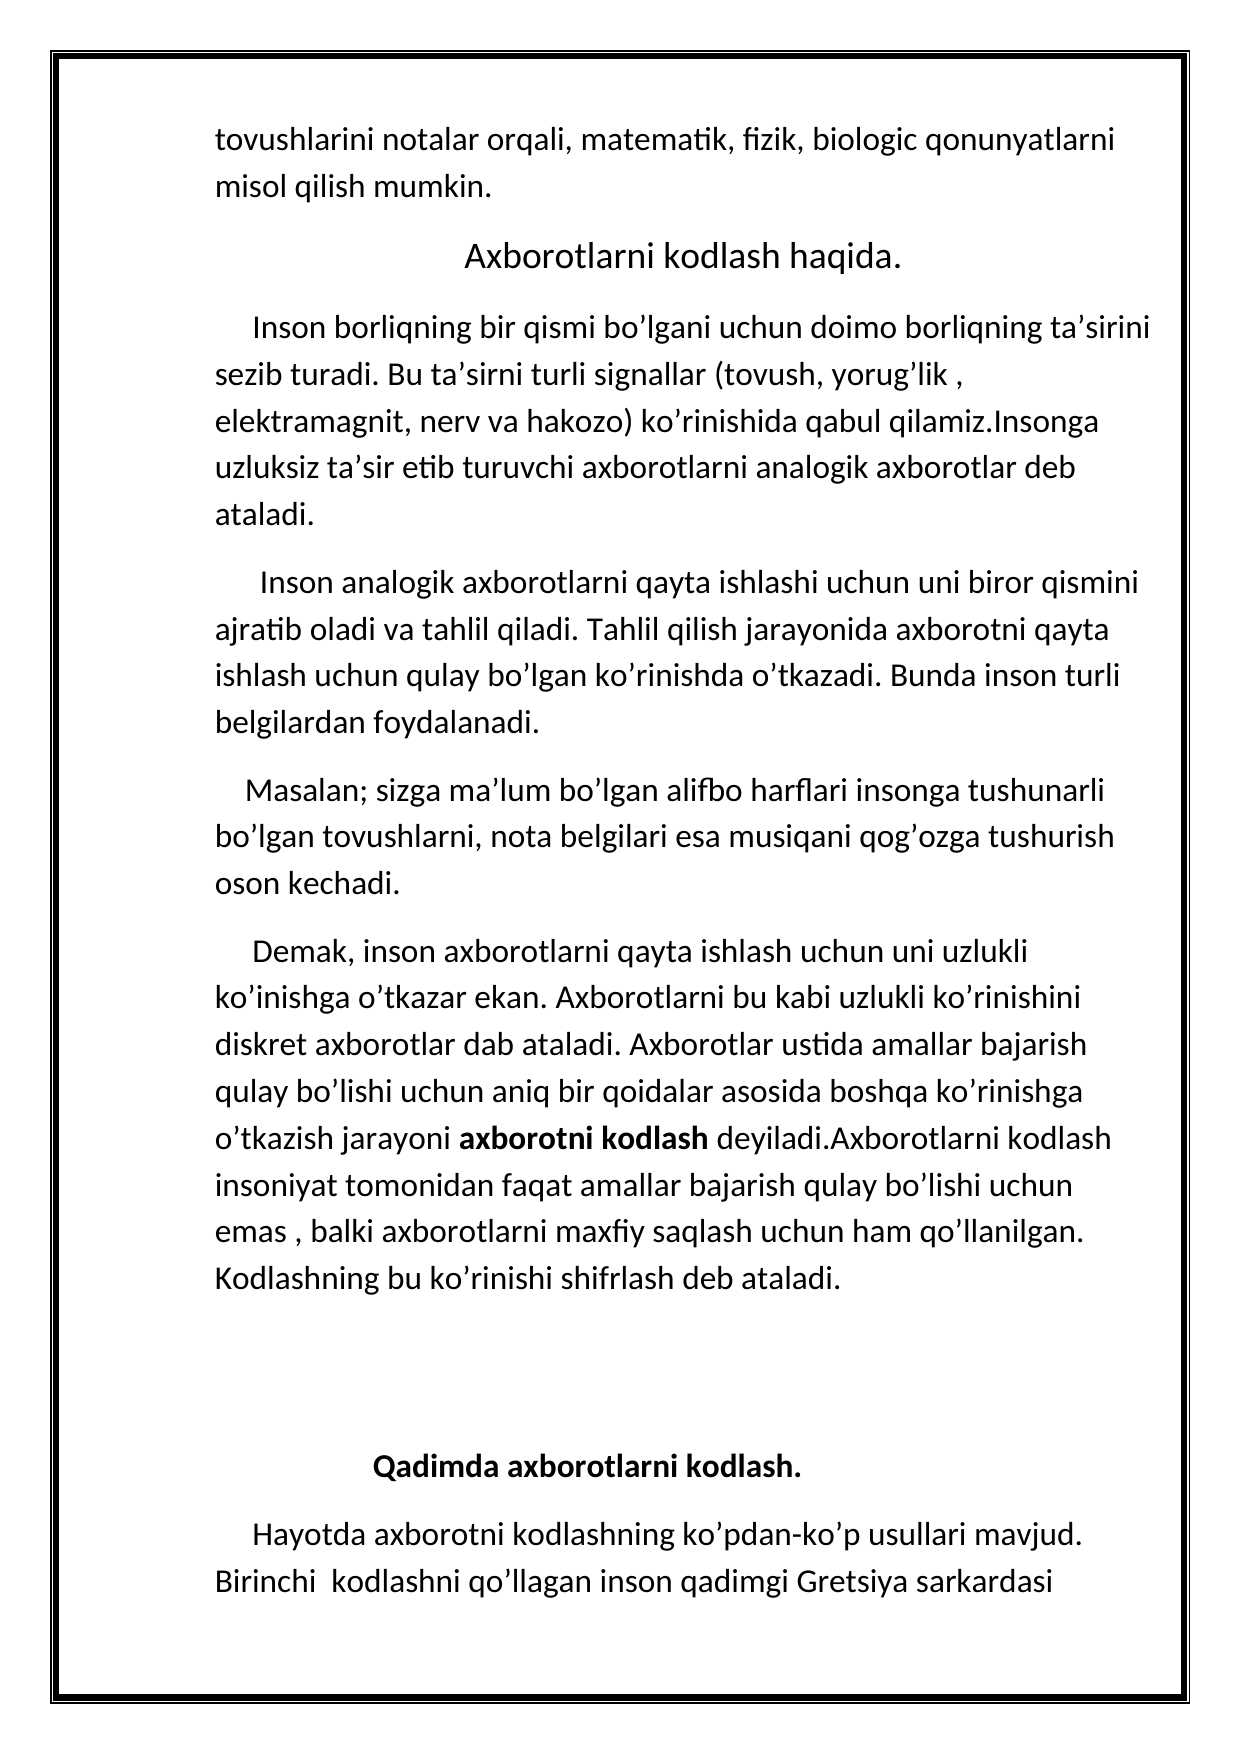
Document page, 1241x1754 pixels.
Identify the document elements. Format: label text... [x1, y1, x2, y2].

text Inson borliqning bir qismi bo’lgani uchun doimo borliqning ta’sirini sezib turadi. Bu ta’sirni turli signallar (tovush, yorug’lik , elektramagnit, nerv va hakozo) ko’rinishida qabul qilamiz.Insonga uzluksiz ta’sir etib turuvchi axborotlarni analogik axborotlar deb ataladi. [214, 306, 1152, 534]
text Axborotlarni kodlash haqida. [214, 232, 1152, 278]
text Inson analogik axborotlarni qayta ishlashi uchun uni biror qismini ajratib oladi va tahlil qiladi. Tahlil qilish jarayonida axborotni qayta ishlash uchun qulay bo’lgan ko’rinishda o’tkazadi. Bunda inson turli belgilardan foydalanadi. [214, 561, 1152, 742]
text Demak, inson axborotlarni qayta ishlash uchun uni uzlukli ko’inishga o’tkazar ekan. Axborotlarni bu kabi uzlukli ko’rinishini diskret axborotlar dab ataladi. Axborotlar ustida amallar bajarish qulay bo’lishi uchun aniq bir qoidalar asosida boshqa ko’rinishga o’tkazish jarayoni axborotni kodlash deyiladi.Axborotlarni kodlash insoniyat tomonidan faqat amallar bajarish qulay bo’lishi uchun emas , balki axborotlarni maxfiy saqlash uchun ham qo’llanilgan. Kodlashning bu ko’rinishi shifrlash deb ataladi. [214, 930, 1152, 1298]
text Qadimda axborotlarni kodlash. [214, 1445, 1152, 1486]
text Masalan; sizga ma’lum bo’lgan alifbo harflari insonga tushunarli bo’lgan tovushlarni, nota belgilari esa musiqani qog’ozga tushurish oson kechadi. [214, 769, 1152, 903]
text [214, 118, 1152, 206]
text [214, 1513, 1152, 1601]
